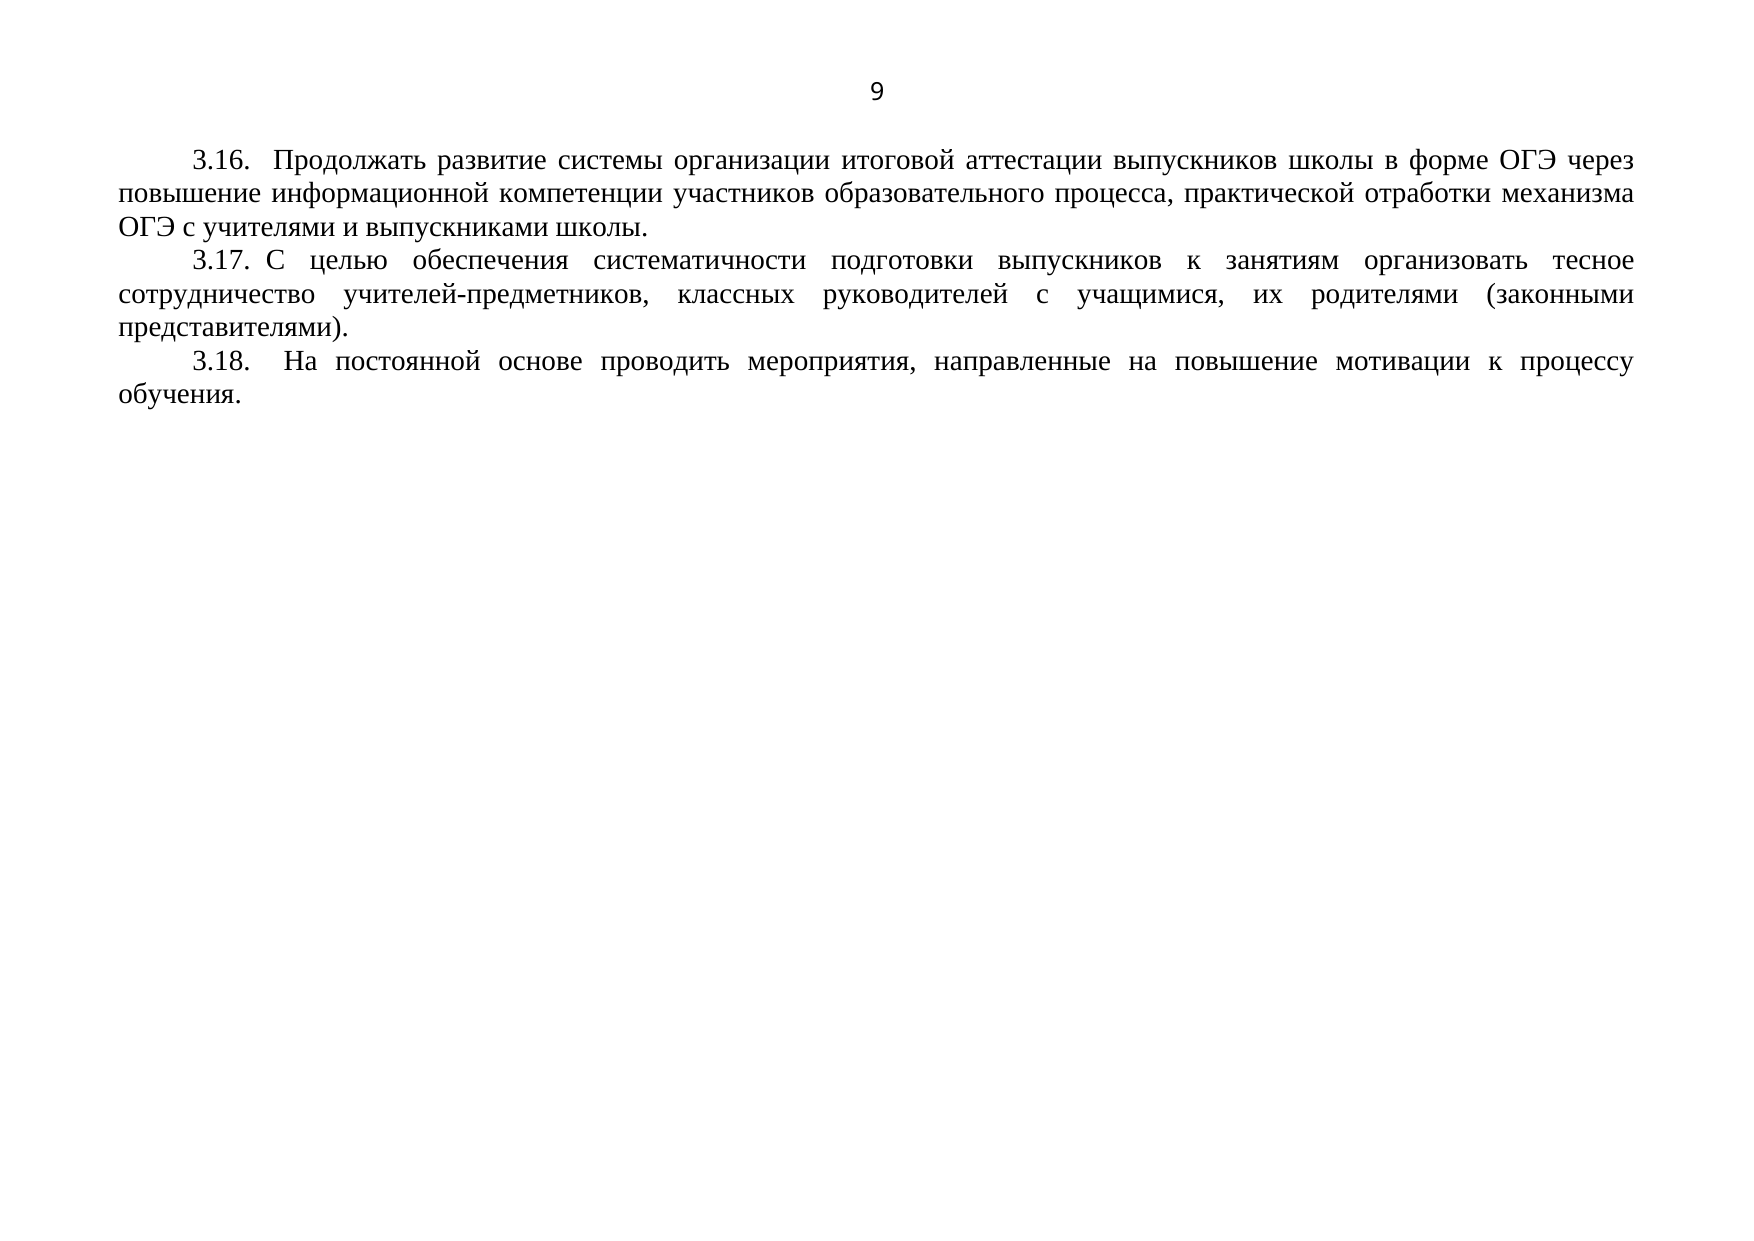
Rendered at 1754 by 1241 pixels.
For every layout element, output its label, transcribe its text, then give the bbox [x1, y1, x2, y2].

list С целью обеспечения систематичности подготовки выпускников к занятиям организовать тесное сотрудничество учителей-предметников, классных руководителей с учащимися, их родителями (законными представителями). [118, 242, 1636, 343]
list Продолжать развитие системы организации итоговой аттестации выпускников школы в форме ОГЭ через повышение информационной компетенции участников образовательного процесса, практической отработки механизма ОГЭ с учителями и выпускниками школы. [118, 142, 1636, 242]
list На постоянной основе проводить мероприятия, направленные на повышение мотивации к процессу обучения. [118, 343, 1636, 410]
